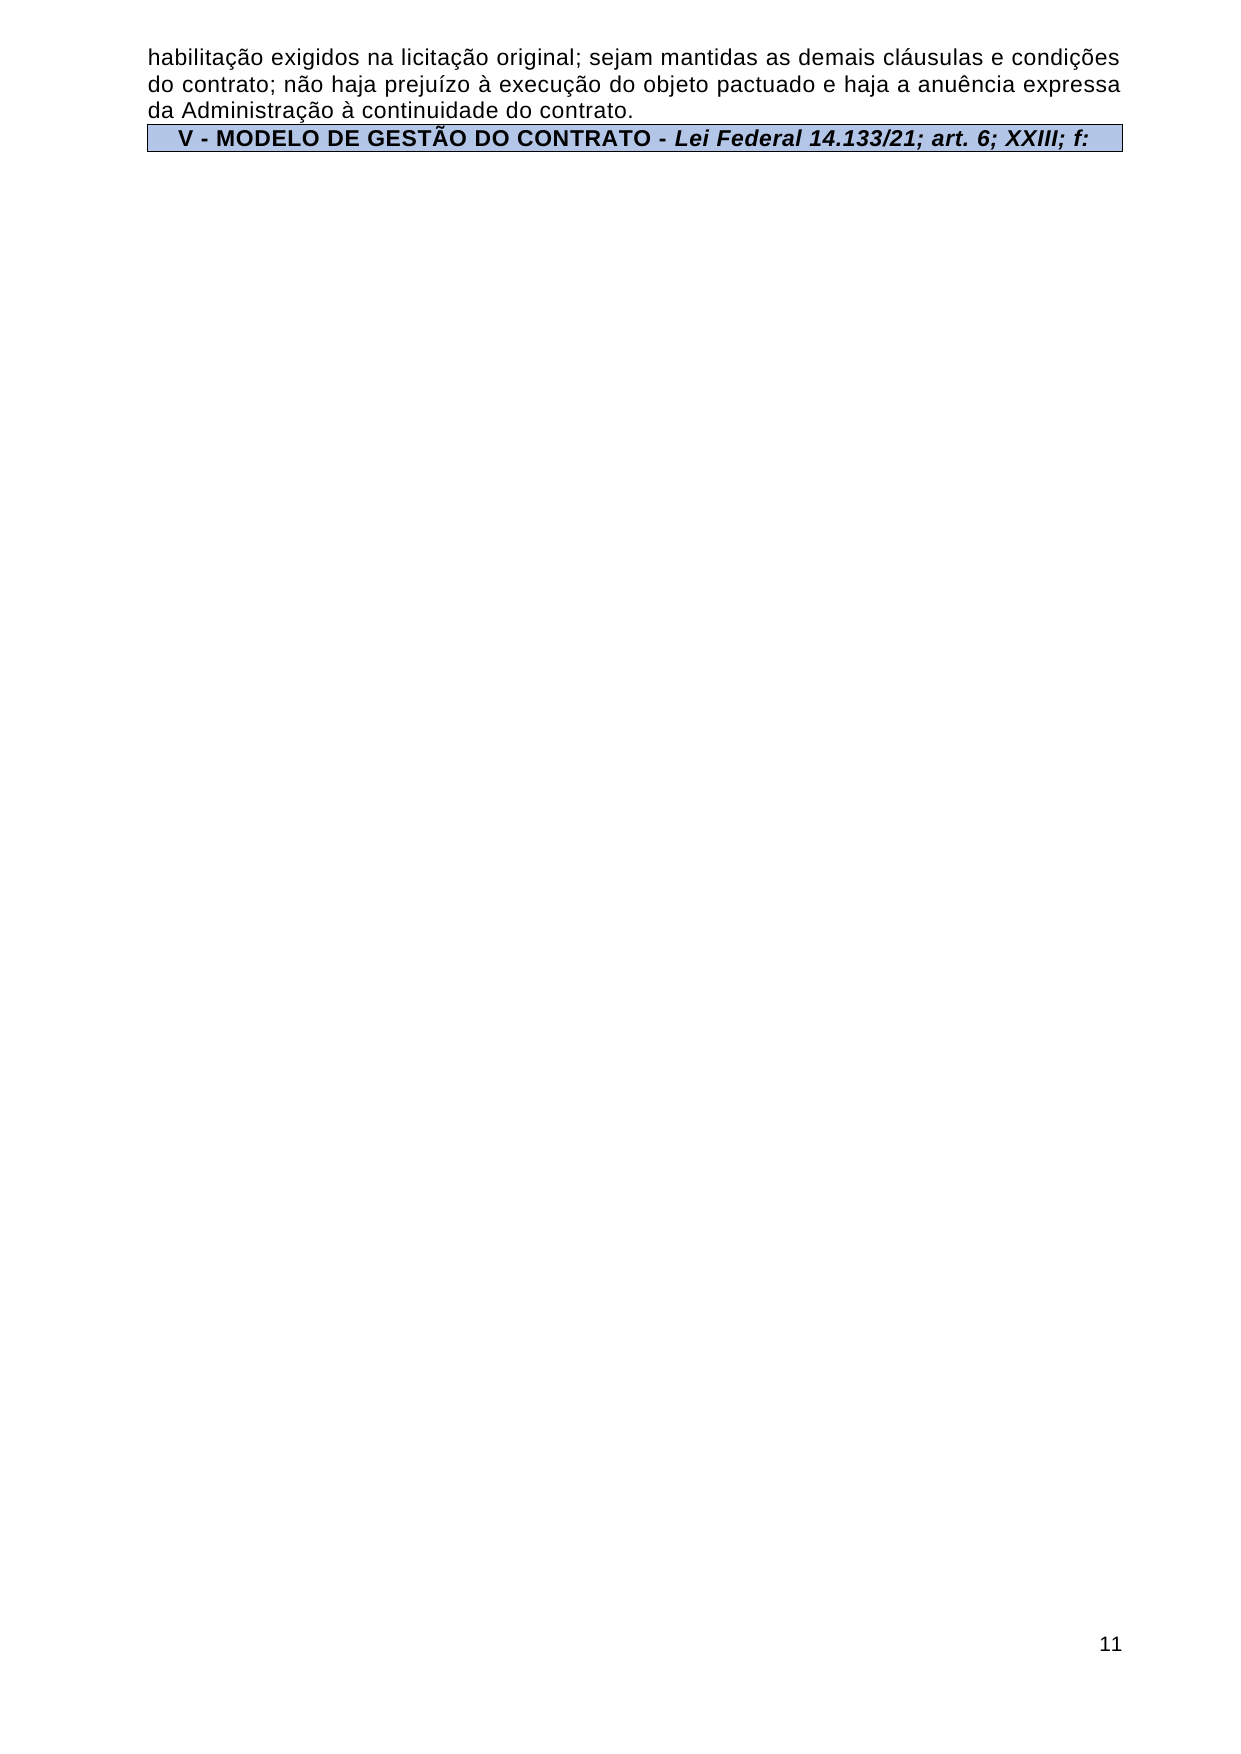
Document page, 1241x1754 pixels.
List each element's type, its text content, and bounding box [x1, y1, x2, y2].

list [148, 44, 1122, 123]
table_header V - MODELO DE GESTÃO DO CONTRATO - Lei Federal 14.133/21; art. 6; XXIII; f: [148, 125, 1122, 151]
